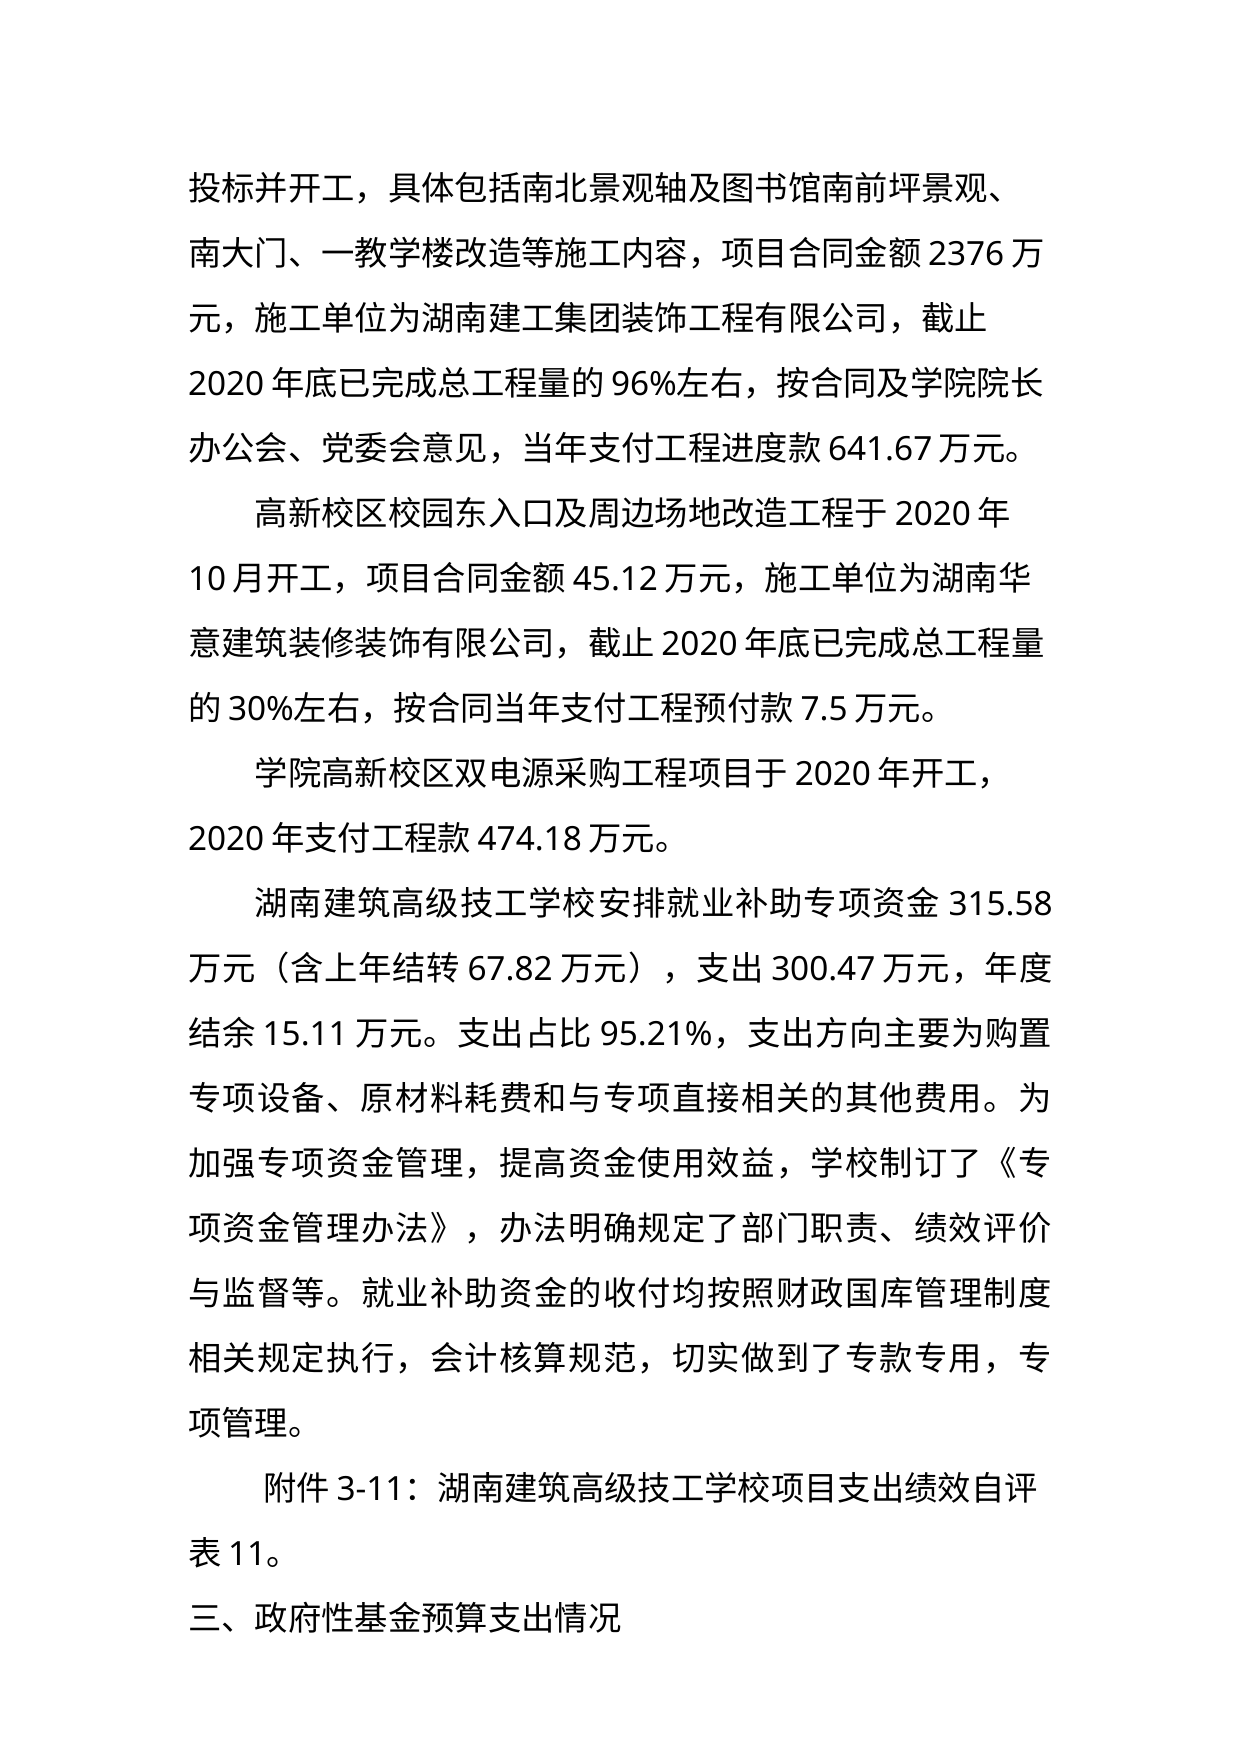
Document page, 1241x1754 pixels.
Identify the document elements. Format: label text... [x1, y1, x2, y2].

text 高新校区校园东入口及周边场地改造工程于2020年10月开工，项目合同金额45.12万元，施工单位为湖南华意建筑装修装饰有限公司，截止2020年底已完成总工程量的30%左右，按合同当年支付工程预付款7.5万元。 [188, 478, 1052, 738]
list 湖南建筑高级技工学校安排就业补助专项资金315.58万元（含上年结转67.82万元），支出300.47万元，年度结余15.11万元。支出占比95.21%，支出方向主要为购置专项设备、原材料耗费和与专项直接相关的其他费用。为加强专项资金管理，提高资金使用效益，学校制订了《专项资金管理办法》，办法明确规定了部门职责、绩效评价与监督等。就业补助资金的收付均按照财政国库管理制度相关规定执行，会计核算规范，切实做到了专款专用，专项管理。 [188, 868, 1052, 1453]
text 学院高新校区双电源采购工程项目于2020年开工，2020年支付工程款474.18万元。 [188, 738, 1052, 868]
text 附件3-11：湖南建筑高级技工学校项目支出绩效自评表11。 [188, 1453, 1052, 1583]
list 三、政府性基金预算支出情况 [188, 1583, 1052, 1648]
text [188, 153, 1052, 478]
